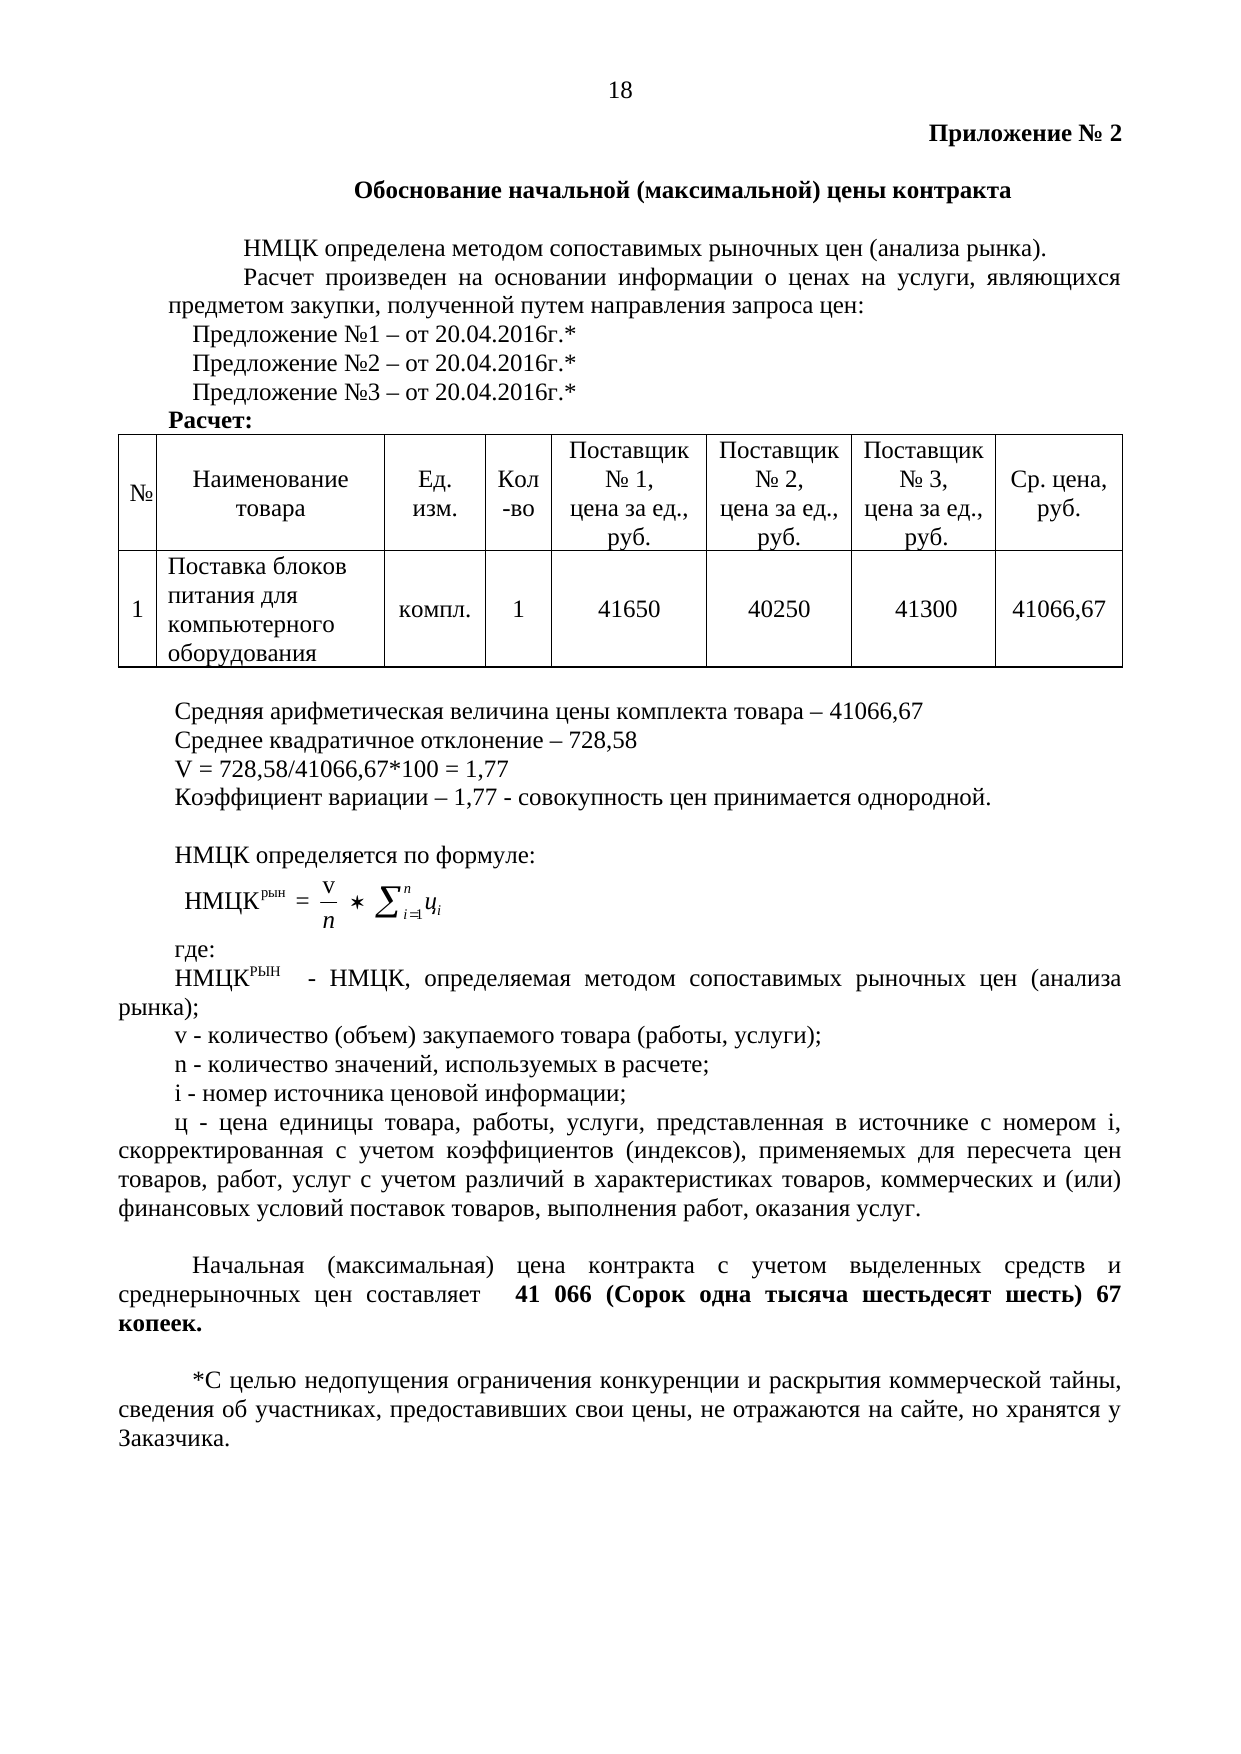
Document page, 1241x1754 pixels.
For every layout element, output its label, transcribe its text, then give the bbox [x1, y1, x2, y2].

text n - количество значений, используемых в расчете; [118, 1049, 1122, 1078]
table_cell 41066,67 [996, 551, 1122, 666]
text Приложение № 2 [118, 118, 1122, 147]
text НМЦК определяется по формуле: [118, 840, 1122, 869]
text V = 728,58/41066,67*100 = 1,77 [118, 754, 1122, 782]
text Средняя арифметическая величина цены комплекта товара – 41066,67 [118, 696, 1122, 725]
table_cell 1 [119, 551, 156, 666]
text Предложение №2 – от 20.04.2016г.* [118, 348, 1122, 377]
text v - количество (объем) закупаемого товара (работы, услуги); [118, 1021, 1122, 1049]
table_header Поставщик № 2, цена за ед., руб. [707, 435, 851, 550]
table_header Кол-во [486, 435, 551, 550]
text i - номер источника ценовой информации; [118, 1078, 1122, 1107]
text Обоснование начальной (максимальной) цены контракта [168, 176, 1122, 204]
text НМЦК определена методом сопоставимых рыночных цен (анализа рынка). [168, 233, 1122, 262]
text Предложение №3 – от 20.04.2016г.* [118, 377, 1122, 406]
table_cell 1 [486, 551, 551, 666]
table_cell 41650 [552, 551, 706, 666]
text Коэффициент вариации – 1,77 - совокупность цен принимается однородной. [118, 782, 1122, 811]
table_header № [119, 435, 156, 550]
table_header Поставщик № 3, цена за ед., руб. [852, 435, 995, 550]
text Среднее квадратичное отклонение – 728,58 [118, 725, 1122, 754]
text ц - цена единицы товара, работы, услуги, представленная в источнике с номером i, скорректированная с учетом коэффициентов (индексов), применяемых для пересчета цен товаров, работ, услуг с учетом различий в характеристиках товаров, коммерческих и (или) финансовых условий поставок товаров, выполнения работ, оказания услуг. [118, 1107, 1122, 1222]
table_header Наименование товара [157, 435, 384, 550]
text где: [118, 934, 1122, 963]
text НМЦКРЫН - НМЦК, определяемая методом сопоставимых рыночных цен (анализа рынка); [118, 963, 1122, 1021]
text Начальная (максимальная) цена контракта с учетом выделенных средств и среднерыночных цен составляет 41 066 (Сорок одна тысяча шестьдесят шесть) 67 копеек. [118, 1251, 1122, 1337]
table_cell 40250 [707, 551, 851, 666]
table_header Ср. цена, руб. [996, 435, 1122, 550]
text *С целью недопущения ограничения конкуренции и раскрытия коммерческой тайны, сведения об участниках, предоставивших свои цены, не отражаются на сайте, но хранятся у Заказчика. [118, 1366, 1122, 1452]
table_cell компл. [385, 551, 485, 666]
table_header Ед. изм. [385, 435, 485, 550]
table_cell Поставка блоков питания для компьютерного оборудования [157, 551, 384, 666]
text Расчет: [118, 406, 1122, 434]
table_cell 41300 [852, 551, 995, 666]
text Расчет произведен на основании информации о ценах на услуги, являющихся предметом закупки, полученной путем направления запроса цен: [168, 262, 1122, 319]
text Предложение №1 – от 20.04.2016г.* [118, 319, 1122, 348]
table_header Поставщик № 1, цена за ед., руб. [552, 435, 706, 550]
